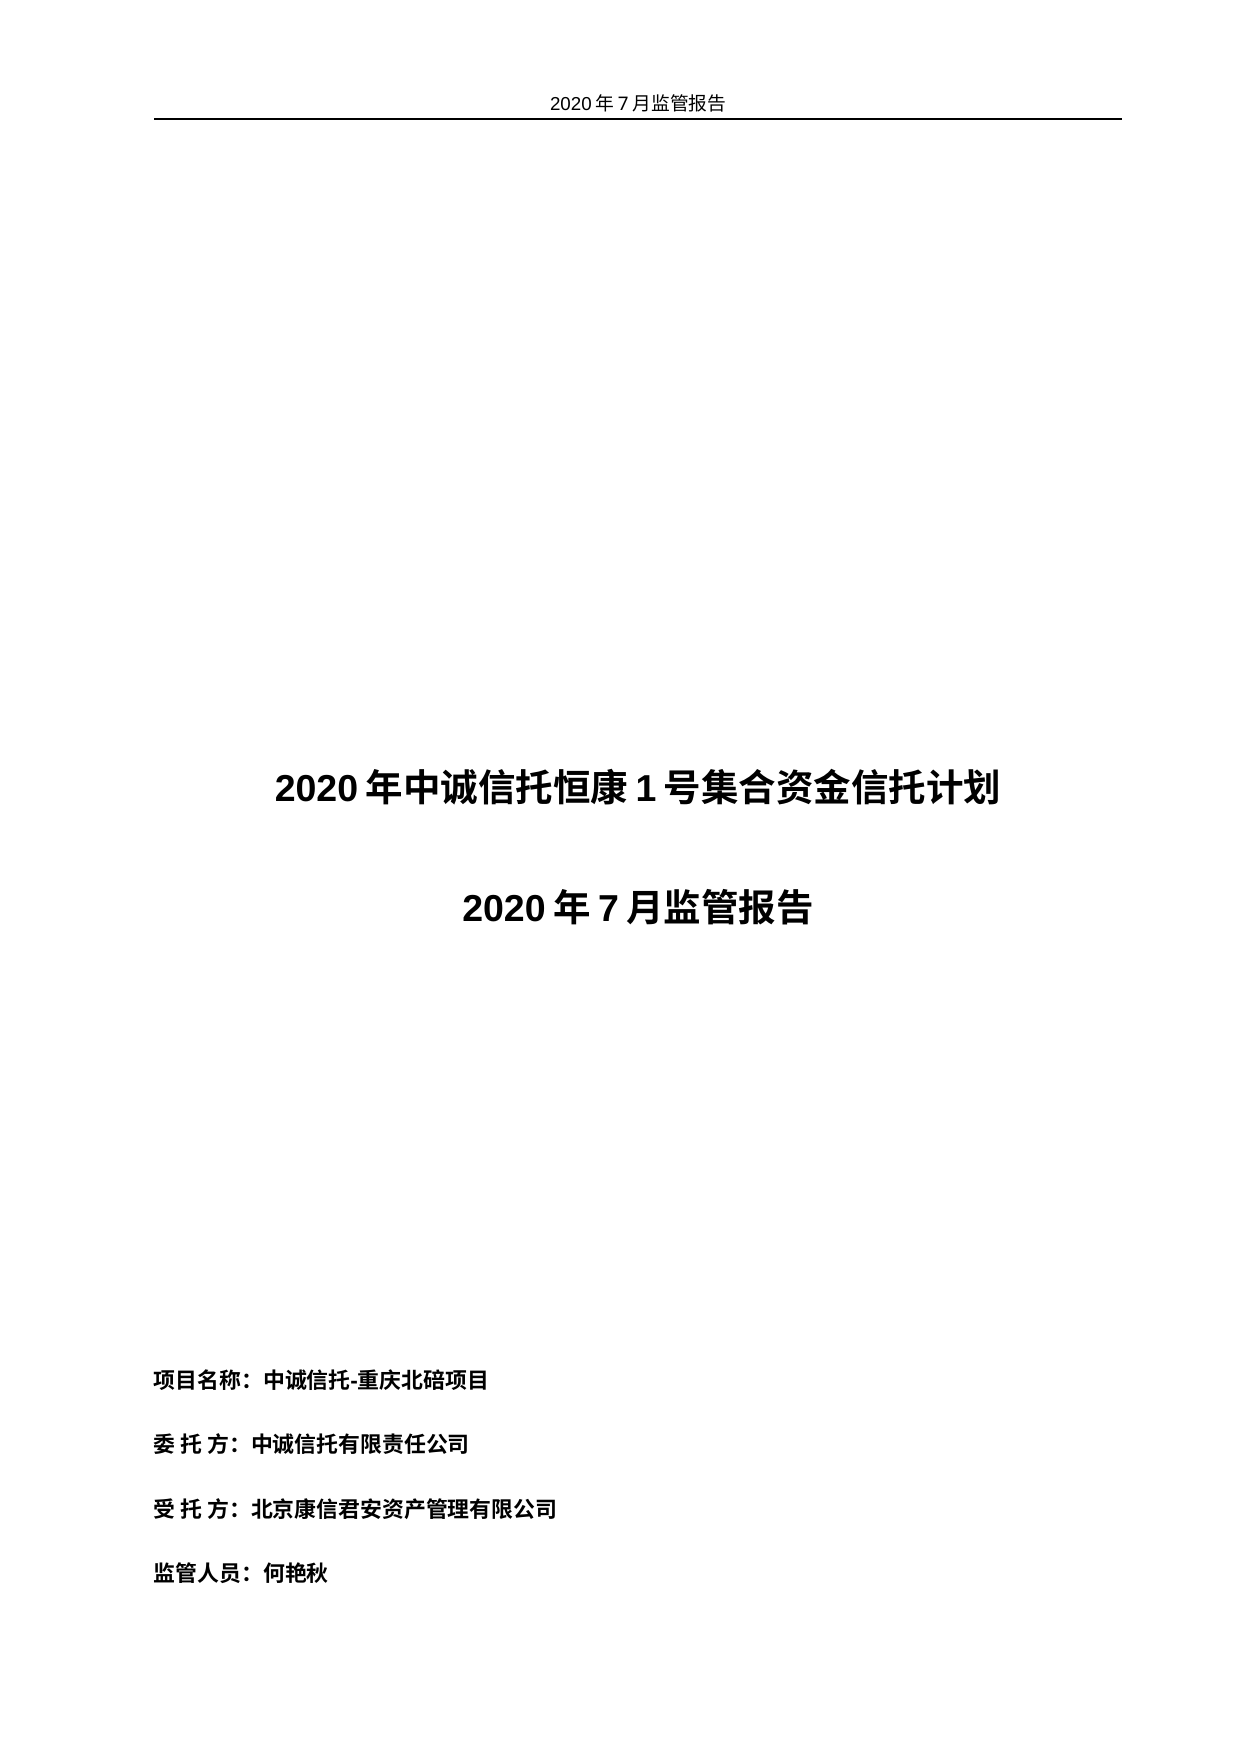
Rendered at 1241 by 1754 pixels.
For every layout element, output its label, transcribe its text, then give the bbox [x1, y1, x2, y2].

text 2020年7月监管报告 [153, 872, 1122, 938]
text 委 托 方：中诚信托有限责任公司 [153, 1427, 1122, 1460]
text 受 托 方：北京康信君安资产管理有限公司 [153, 1491, 1122, 1524]
text 监管人员：何艳秋 [153, 1556, 1122, 1589]
text 项目名称：中诚信托-重庆北碚项目 [153, 1362, 1122, 1395]
text 2020年中诚信托恒康1号集合资金信托计划 [153, 752, 1122, 818]
